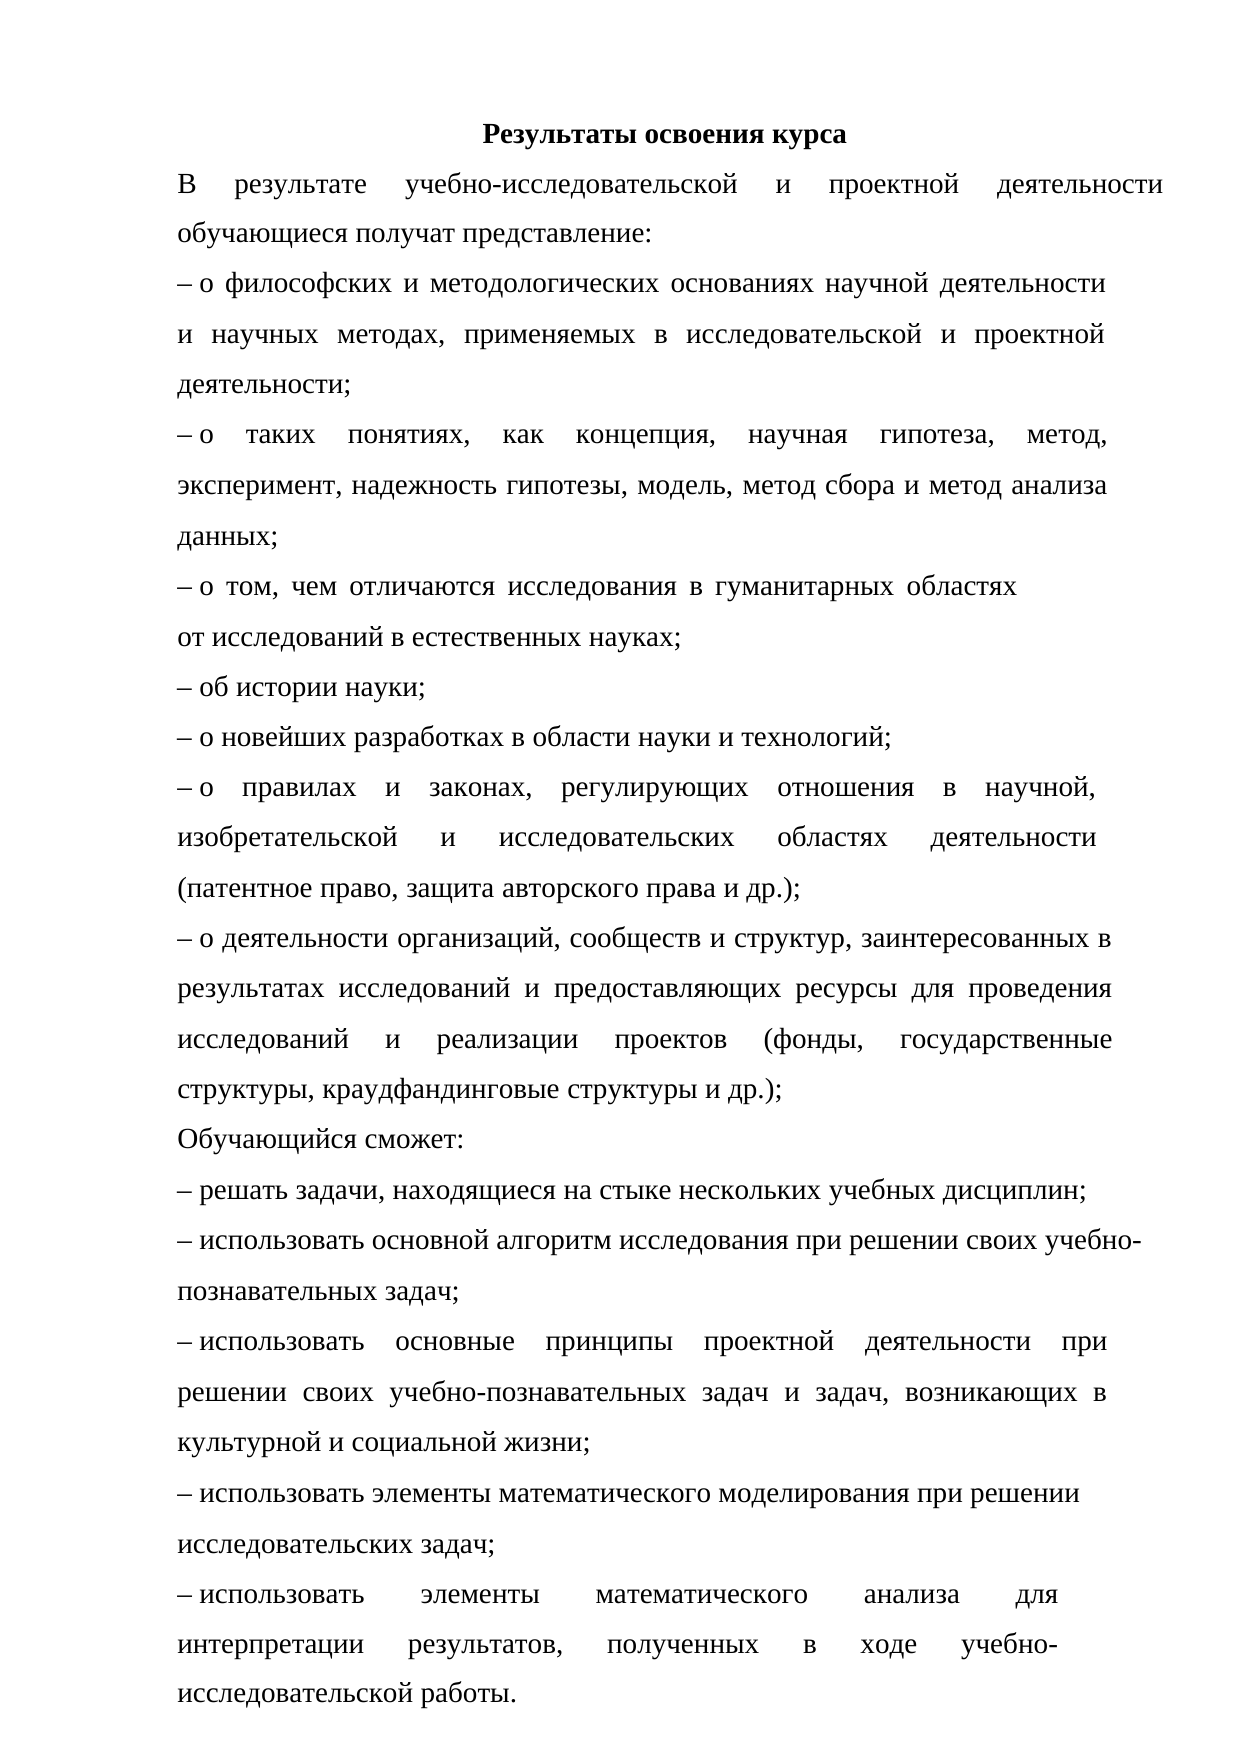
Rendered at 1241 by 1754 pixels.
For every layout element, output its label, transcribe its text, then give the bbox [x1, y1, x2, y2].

list использовать элементы математического моделирования при решении исследовательских задач; [177, 1475, 1080, 1559]
list использовать основной алгоритм исследования при решении своих учебно- познавательных задач; [177, 1222, 1143, 1306]
list о деятельности организаций, сообществ и структур, заинтересованных в результатах исследований и предоставляющих ресурсы для проведения исследований и реализации проектов (фонды, государственные структуры, краудфандинговые структуры и др.); [177, 920, 1113, 1105]
list использовать элементы математического анализа для интерпретации результатов, полученных в ходе учебно-исследовательской работы. [177, 1576, 1058, 1709]
text Обучающийся сможет: [177, 1121, 1163, 1155]
list о философских и методологических основаниях научной деятельности и научных методах, применяемых в исследовательской и проектной деятельности; [177, 266, 1106, 400]
list решать задачи, находящиеся на стыке нескольких учебных дисциплин; [177, 1172, 1163, 1206]
list о таких понятиях, как концепция, научная гипотеза, метод, эксперимент, надежность гипотезы, модель, метод сбора и метод анализа данных; [177, 417, 1107, 551]
text В результате учебно-исследовательской и проектной деятельности обучающиеся получат представление: [177, 166, 1163, 249]
list использовать основные принципы проектной деятельности при решении своих учебно-познавательных задач и задач, возникающих в культурной и социальной жизни; [177, 1323, 1107, 1458]
list об истории науки; [177, 670, 1163, 703]
list о правилах и законах, регулирующих отношения в научной, изобретательской и исследовательских областях деятельности (патентное право, защита авторского права и др.); [177, 769, 1097, 903]
subtitle Результаты освоения курса [482, 116, 1163, 149]
list о новейших разработках в области науки и технологий; [177, 719, 1163, 752]
list о том, чем отличаются исследования в гуманитарных областях от исследований в естественных науках; [177, 568, 1017, 653]
